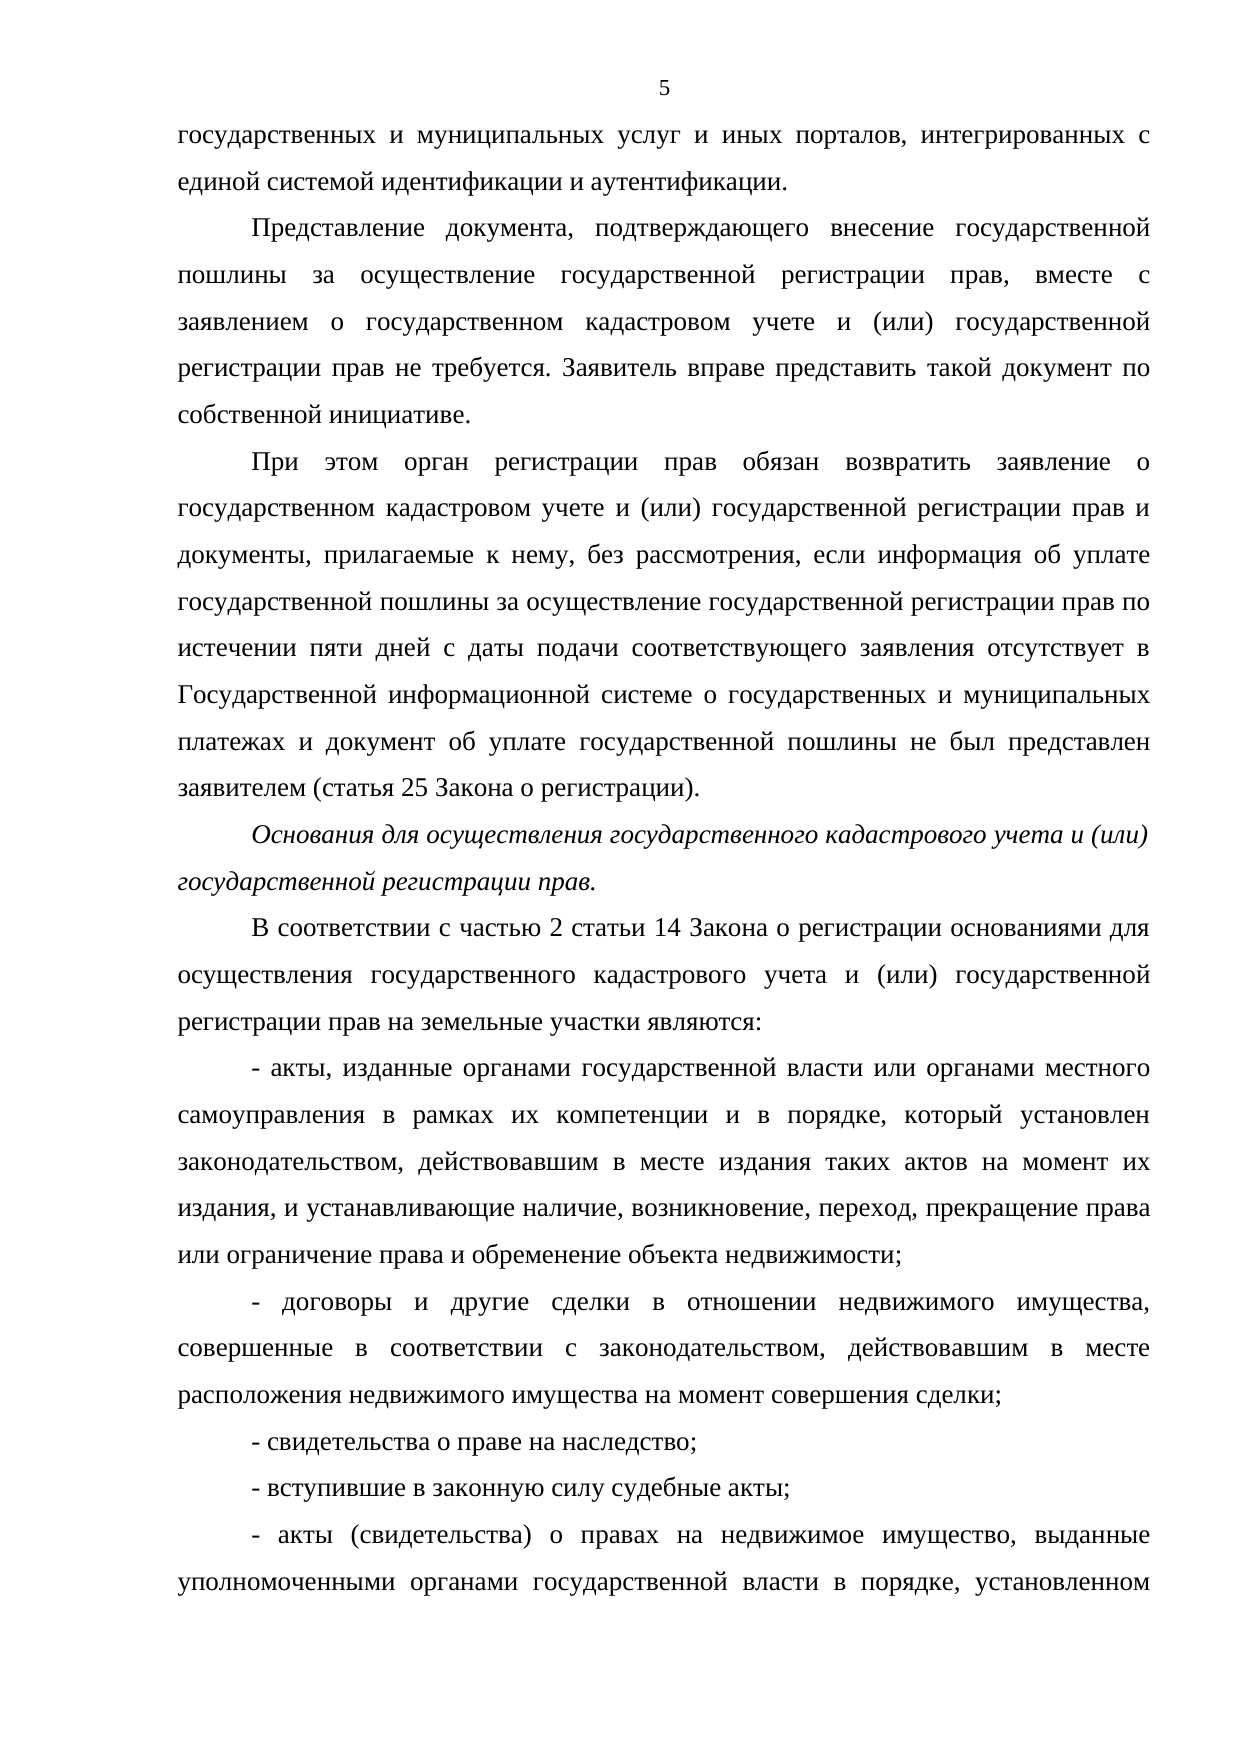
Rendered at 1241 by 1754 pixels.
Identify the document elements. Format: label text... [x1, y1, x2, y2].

text - договоры и другие сделки в отношении недвижимого имущества, совершенные в соответствии с законодательством, действовавшим в месте расположения недвижимого имущества на момент совершения сделки; [177, 1285, 1152, 1409]
text - свидетельства о праве на наследство; [177, 1425, 1152, 1456]
text Представление документа, подтверждающего внесение государственной пошлины за осуществление государственной регистрации прав, вместе с заявлением о государственном кадастровом учете и (или) государственной регистрации прав не требуется. Заявитель вправе представить такой документ по собственной инициативе. [177, 211, 1152, 429]
text - акты, изданные органами государственной власти или органами местного самоуправления в рамках их компетенции и в порядке, который установлен законодательством, действовавшим в месте издания таких актов на момент их издания, и устанавливающие наличие, возникновение, переход, прекращение права или ограничение права и обременение объекта недвижимости; [177, 1051, 1152, 1269]
text При этом орган регистрации прав обязан возвратить заявление о государственном кадастровом учете и (или) государственной регистрации прав и документы, прилагаемые к нему, без рассмотрения, если информация об уплате государственной пошлины за осуществление государственной регистрации прав по истечении пяти дней с даты подачи соответствующего заявления отсутствует в Государственной информационной системе о государственных и муниципальных платежах и документ об уплате государственной пошлины не был представлен заявителем (статья 25 Закона о регистрации). [177, 445, 1152, 803]
text - вступившие в законную силу судебные акты; [177, 1471, 1152, 1503]
text В соответствии с частью 2 статьи 14 Закона о регистрации основаниями для осуществления государственного кадастрового учета и (или) государственной регистрации прав на земельные участки являются: [177, 911, 1152, 1036]
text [177, 118, 1152, 196]
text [177, 1518, 1152, 1596]
text Основания для осуществления государственного кадастрового учета и (или) государственной регистрации прав. [177, 818, 1152, 896]
